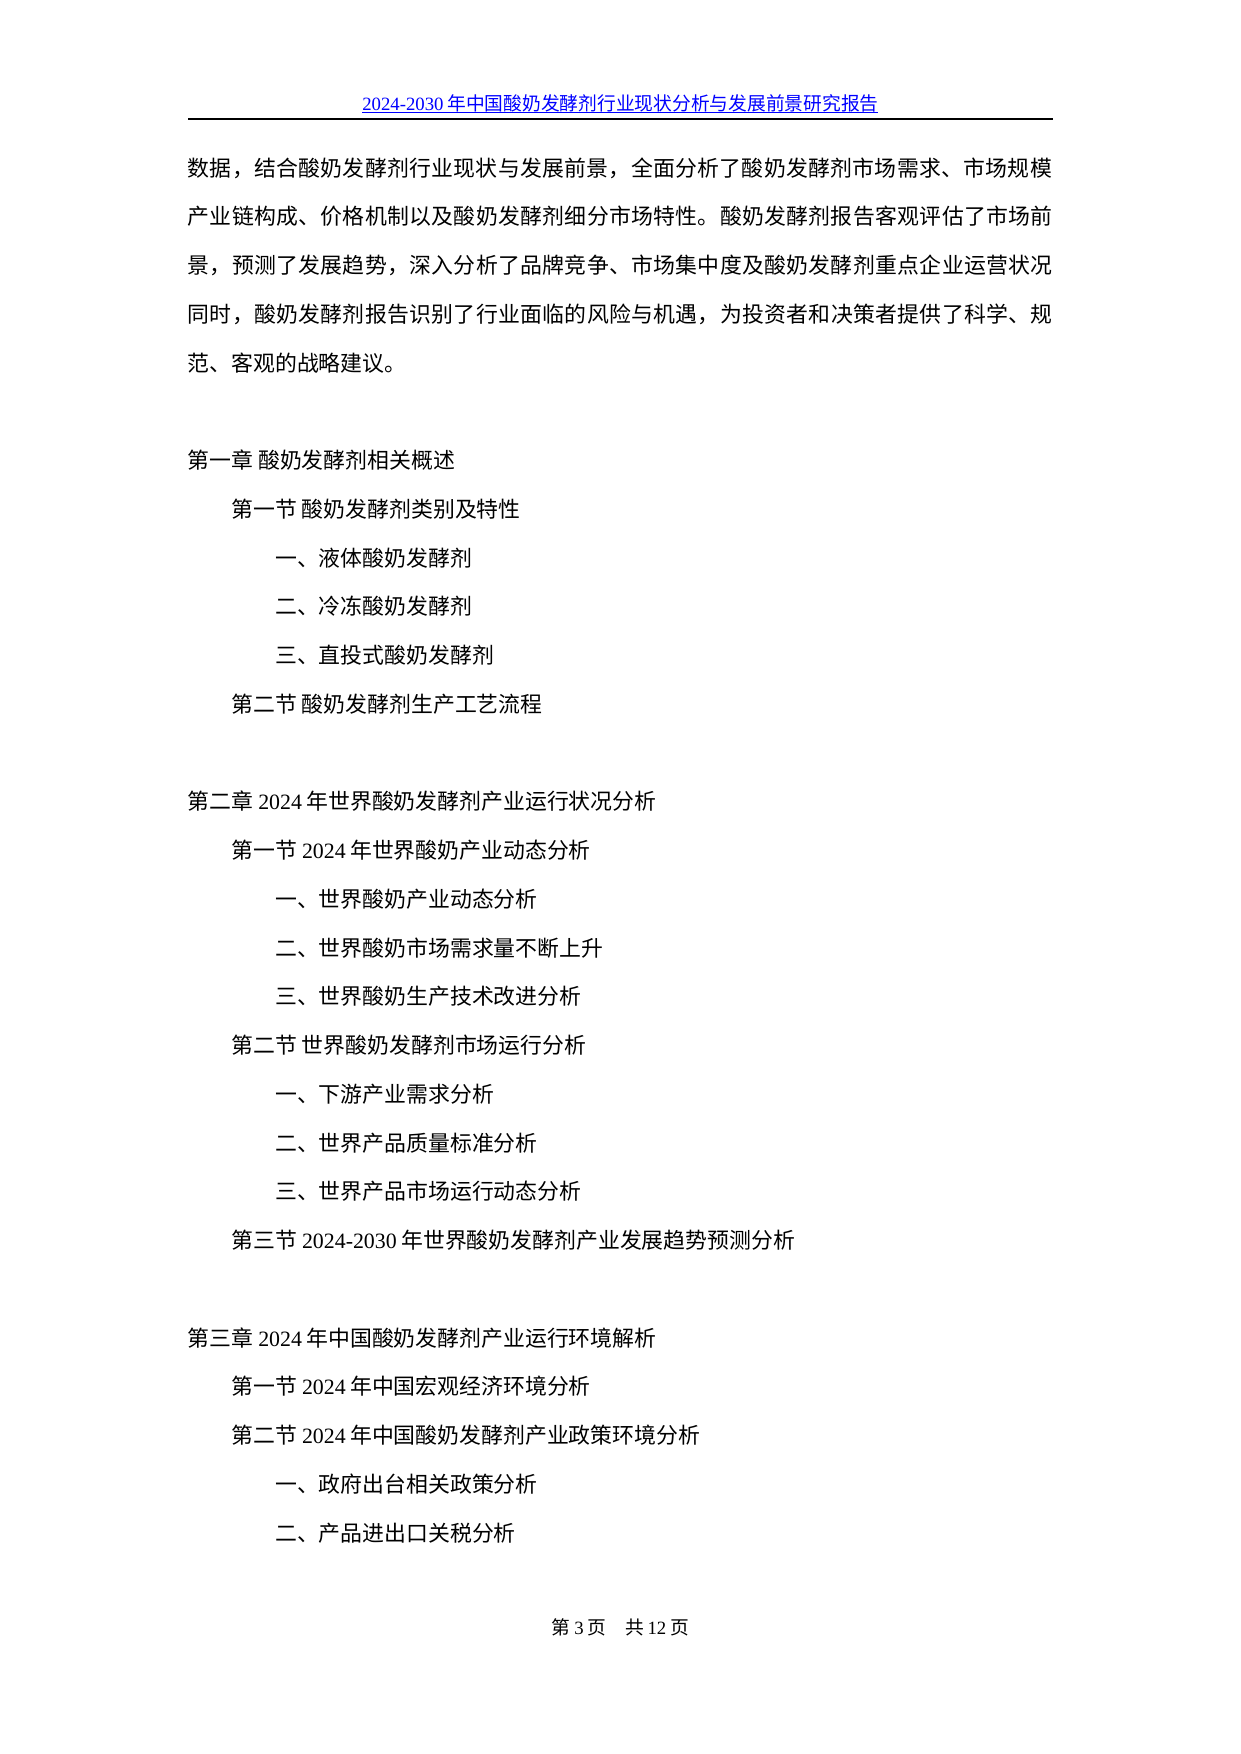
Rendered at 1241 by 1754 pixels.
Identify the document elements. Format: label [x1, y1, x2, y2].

text [187, 150, 1053, 1548]
